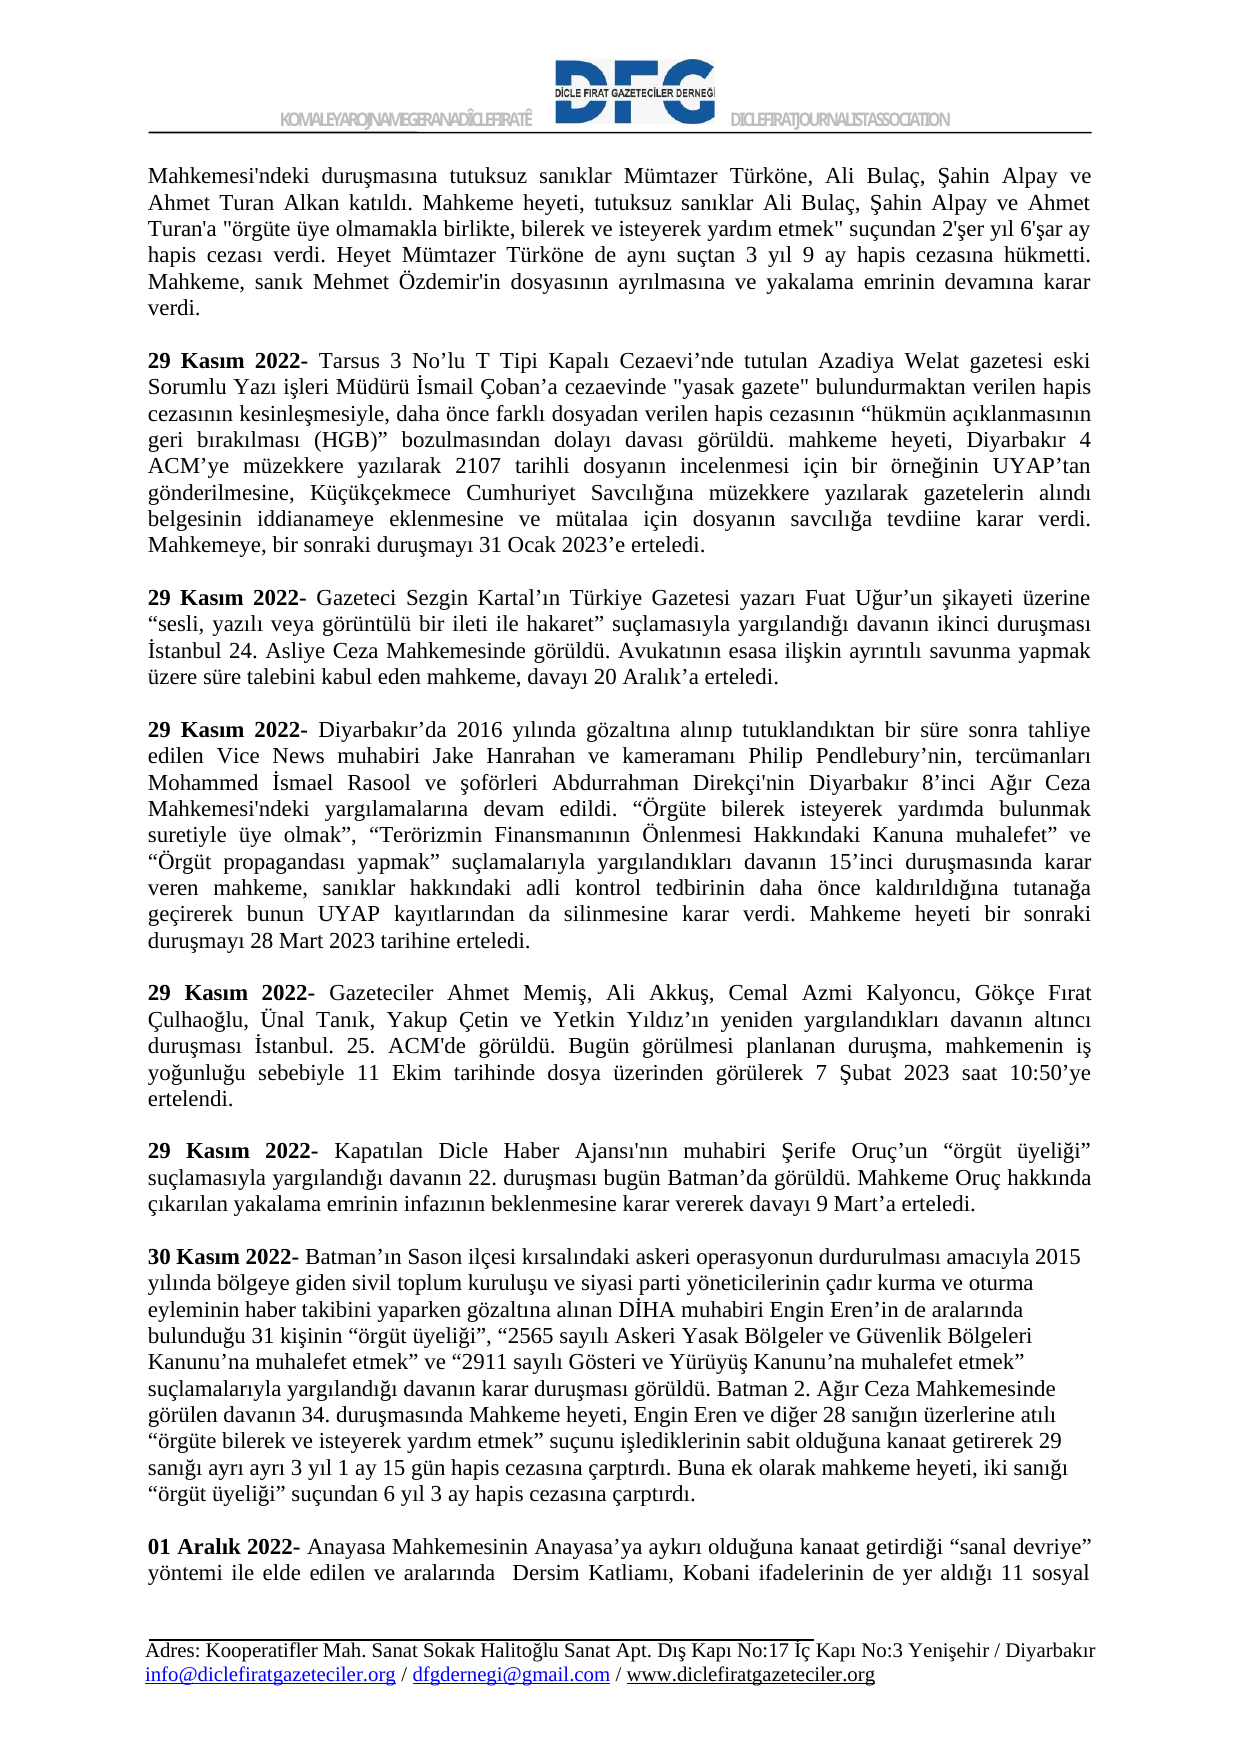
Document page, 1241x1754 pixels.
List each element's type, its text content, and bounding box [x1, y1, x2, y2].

text 29 Kasım 2022- Tarsus 3 No’lu T Tipi Kapalı Cezaevi’nde tutulan Azadiya Welat gazetesi eski Sorumlu Yazı işleri Müdürü İsmail Çoban’a cezaevinde "yasak gazete" bulundurmaktan verilen hapis cezasının kesinleşmesiyle, daha önce farklı dosyadan verilen hapis cezasının “hükmün açıklanmasının geri bırakılması (HGB)” bozulmasından dolayı davası görüldü. mahkeme heyeti, Diyarbakır 4 ACM’ye müzekkere yazılarak 2107 tarihli dosyanın incelenmesi için bir örneğinin UYAP’tan gönderilmesine, Küçükçekmece Cumhuriyet Savcılığına müzekkere yazılarak gazetelerin alındı belgesinin iddianameye eklenmesine ve mütalaa için dosyanın savcılığa tevdiine karar verdi. Mahkemeye, bir sonraki duruşmayı 31 Ocak 2023’e erteledi. [148, 347, 1092, 558]
picture [555, 59, 715, 124]
text 29 Kasım 2022- Gazeteci Sezgin Kartal’ın Türkiye Gazetesi yazarı Fuat Uğur’un şikayeti üzerine “sesli, yazılı veya görüntülü bir ileti ile hakaret” suçlamasıyla yargılandığı davanın ikinci duruşması İstanbul 24. Asliye Ceza Mahkemesinde görüldü. Avukatının esasa ilişkin ayrıntılı savunma yapmak üzere süre talebini kabul eden mahkeme, davayı 20 Aralık’a erteledi. [148, 584, 1092, 689]
text 29 Kasım 2022- Gazeteciler Ahmet Memiş, Ali Akkuş, Cemal Azmi Kalyoncu, Gökçe Fırat Çulhaoğlu, Ünal Tanık, Yakup Çetin ve Yetkin Yıldız’ın yeniden yargılandıkları davanın altıncı duruşması İstanbul. 25. ACM'de görüldü. Bugün görülmesi planlanan duruşma, mahkemenin iş yoğunluğu sebebiyle 11 Ekim tarihinde dosya üzerinden görülerek 7 Şubat 2023 saat 10:50’ye ertelendi. [148, 979, 1092, 1111]
text 30 Kasım 2022- Batman’ın Sason ilçesi kırsalındaki askeri operasyonun durdurulması amacıyla 2015 yılında bölgeye giden sivil toplum kuruluşu ve siyasi parti yöneticilerinin çadır kurma ve oturma eyleminin haber takibini yaparken gözaltına alınan DİHA muhabiri Engin Eren’in de aralarında bulunduğu 31 kişinin “örgüt üyeliği”, “2565 sayılı Askeri Yasak Bölgeler ve Güvenlik Bölgeleri Kanunu’na muhalefet etmek” ve “2911 sayılı Gösteri ve Yürüyüş Kanunu’na muhalefet etmek” suçlamalarıyla yargılandığı davanın karar duruşması görüldü. Batman 2. Ağır Ceza Mahkemesinde görülen davanın 34. duruşmasında Mahkeme heyeti, Engin Eren ve diğer 28 sanığın üzerlerine atılı “örgüte bilerek ve isteyerek yardım etmek” suçunu işlediklerinin sabit olduğuna kanaat getirerek 29 sanığı ayrı ayrı 3 yıl 1 ay 15 gün hapis cezasına çarptırdı. Buna ek olarak mahkeme heyeti, iki sanığı “örgüt üyeliği” suçundan 6 yıl 3 ay hapis cezasına çarptırdı. [148, 1243, 1092, 1507]
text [148, 1533, 1092, 1586]
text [148, 162, 1092, 321]
text 29 Kasım 2022- Kapatılan Dicle Haber Ajansı'nın muhabiri Şerife Oruç’un “örgüt üyeliği” suçlamasıyla yargılandığı davanın 22. duruşması bugün Batman’da görüldü. Mahkeme Oruç hakkında çıkarılan yakalama emrinin infazının beklenmesine karar vererek davayı 9 Mart’a erteledi. [148, 1138, 1092, 1217]
text 29 Kasım 2022- Diyarbakır’da 2016 yılında gözaltına alınıp tutuklandıktan bir süre sonra tahliye edilen Vice News muhabiri Jake Hanrahan ve kameramanı Philip Pendlebury’nin, tercümanları Mohammed İsmael Rasool ve şoförleri Abdurrahman Direkçi'nin Diyarbakır 8’inci Ağır Ceza Mahkemesi'ndeki yargılamalarına devam edildi. “Örgüte bilerek isteyerek yardımda bulunmak suretiyle üye olmak”, “Terörizmin Finansmanının Önlenmesi Hakkındaki Kanuna muhalefet” ve “Örgüt propagandası yapmak” suçlamalarıyla yargılandıkları davanın 15’inci duruşmasında karar veren mahkeme, sanıklar hakkındaki adli kontrol tedbirinin daha önce kaldırıldığına tutanağa geçirerek bunun UYAP kayıtlarından da silinmesine karar verdi. Mahkeme heyeti bir sonraki duruşmayı 28 Mart 2023 tarihine erteledi. [148, 716, 1092, 953]
